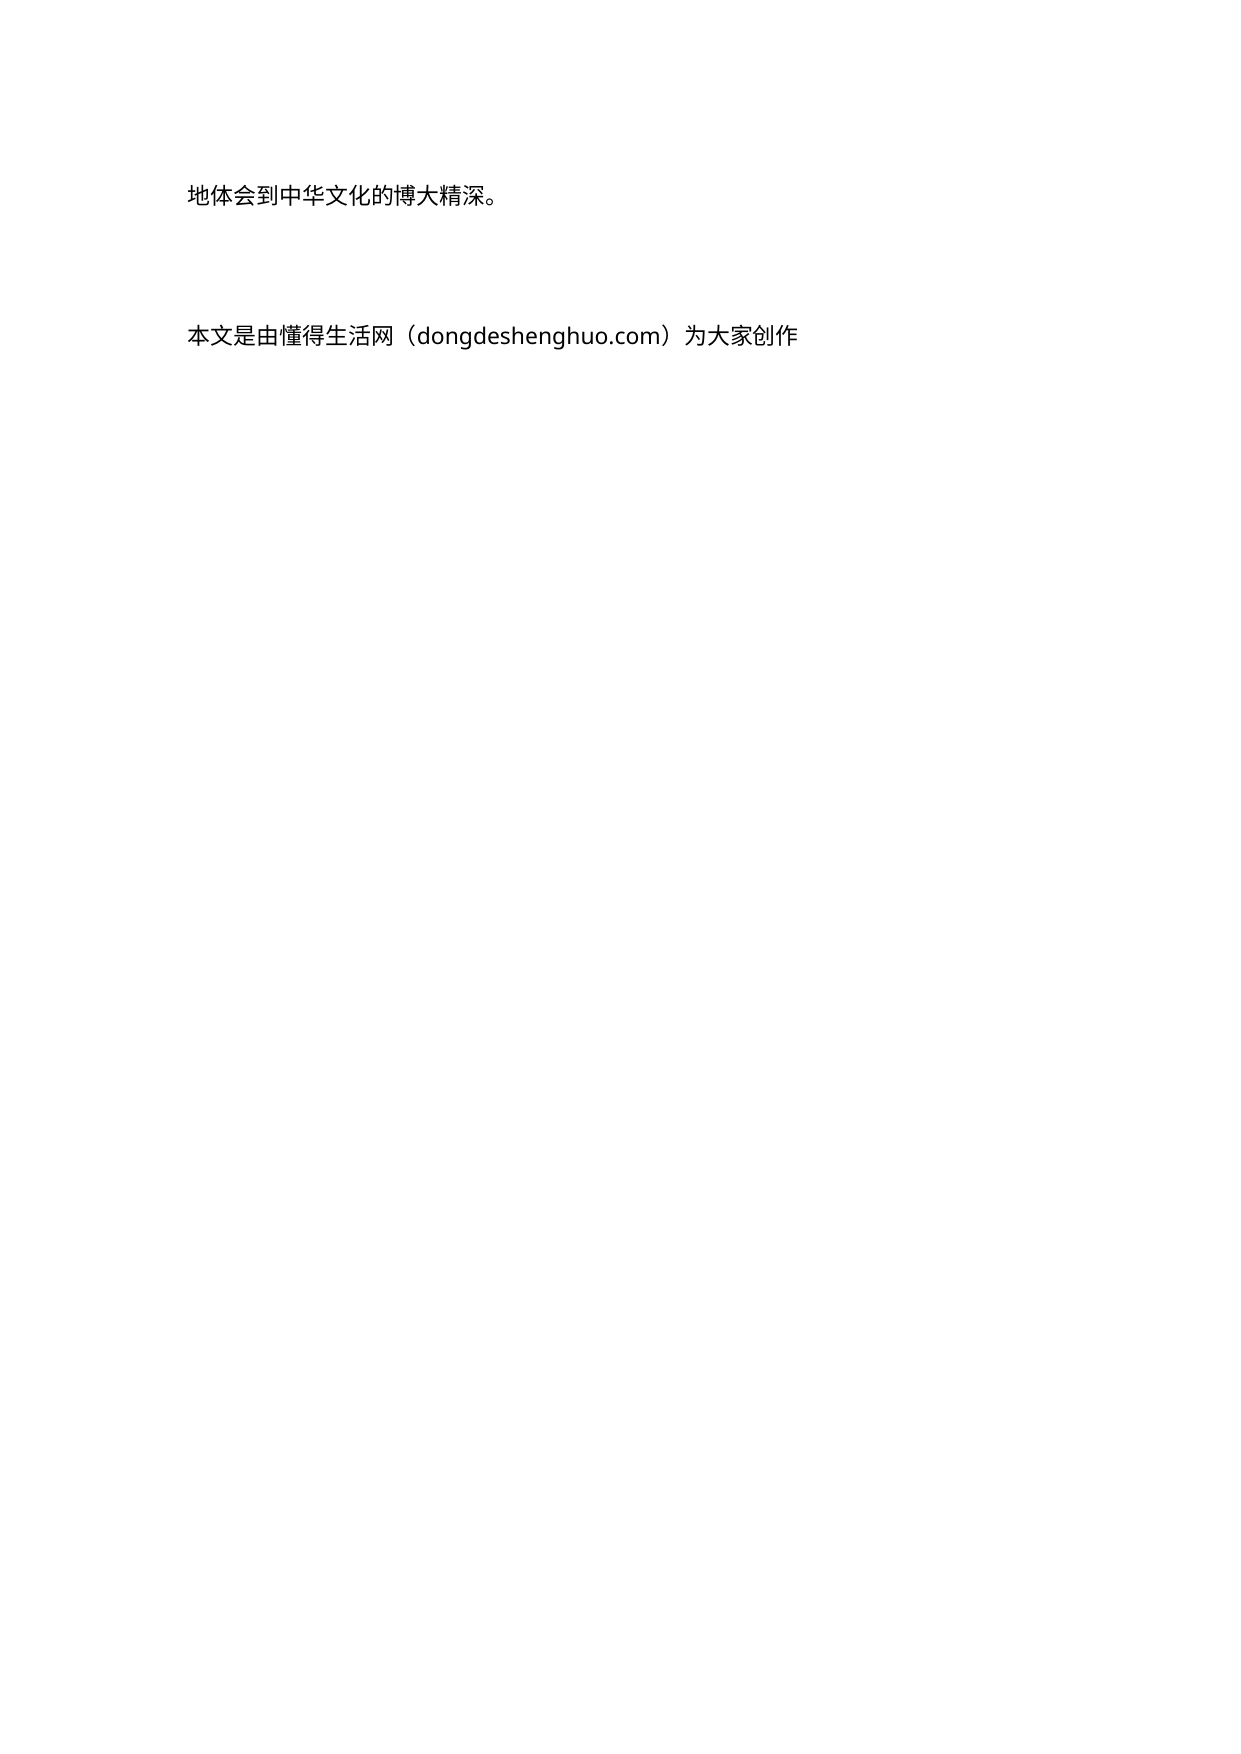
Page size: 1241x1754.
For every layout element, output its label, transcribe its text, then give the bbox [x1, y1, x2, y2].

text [187, 162, 1053, 227]
text 本文是由懂得生活网（dongdeshenghuo.com）为大家创作 [187, 302, 1053, 367]
